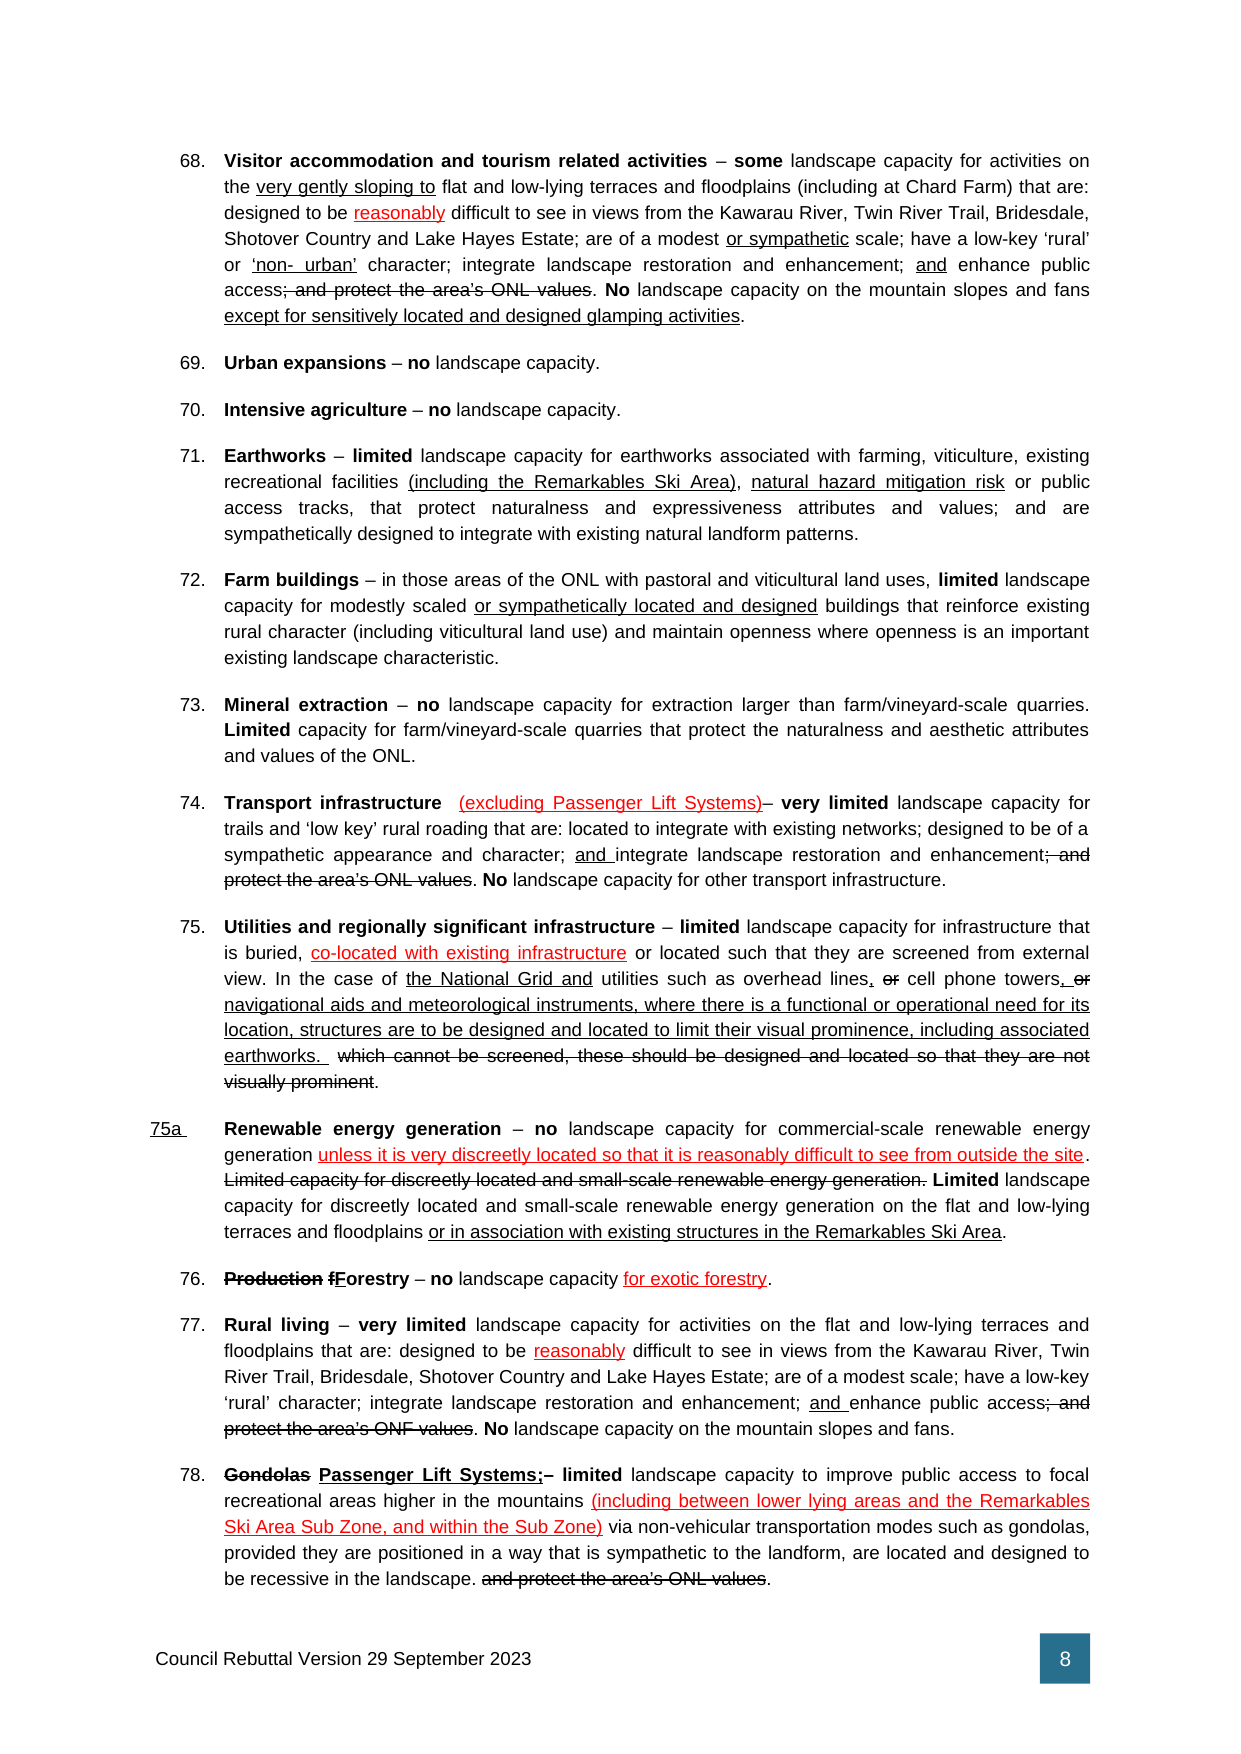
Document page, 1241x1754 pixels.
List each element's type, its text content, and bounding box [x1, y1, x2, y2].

text Transport infrastructure (excluding Passenger Lift Systems)– very limited landscape capacity for trails and ‘low key’ rural roading that are: located to integrate with existing networks; designed to be of a sympathetic appearance and character; and integrate landscape restoration and enhancement; and protect the area’s ONL values. No landscape capacity for other transport infrastructure. [179, 792, 1090, 891]
text Mineral extraction – no landscape capacity for extraction larger than farm/vineyard-scale quarries. Limited capacity for farm/vineyard-scale quarries that protect the naturalness and aesthetic attributes and values of the ONL. [179, 693, 1090, 767]
text Visitor accommodation and tourism related activities – some landscape capacity for activities on the very gently sloping to flat and low-lying terraces and floodplains (including at Chard Farm) that are: designed to be reasonably difficult to see in views from the Kawarau River, Twin River Trail, Bridesdale, Shotover Country and Lake Hayes Estate; are of a modest or sympathetic scale; have a low-key ‘rural’ or ‘non- urban’ character; integrate landscape restoration and enhancement; and enhance public access; and protect the area’s ONL values. No landscape capacity on the mountain slopes and fans except for sensitively located and designed glamping activities. [179, 150, 1090, 327]
text Gondolas Passenger Lift Systems;– limited landscape capacity to improve public access to focal recreational areas higher in the mountains (including between lower lying areas and the Remarkables Ski Area Sub Zone, and within the Sub Zone) via non-vehicular transportation modes such as gondolas, provided they are positioned in a way that is sympathetic to the landform, are located and designed to be recessive in the landscape. and protect the area’s ONL values. [179, 1464, 1090, 1589]
text Utilities and regionally significant infrastructure – limited landscape capacity for infrastructure that is buried, co-located with existing infrastructure or located such that they are screened from external view. In the case of the National Grid and utilities such as overhead lines, or cell phone towers, or navigational aids and meteorological instruments, where there is a functional or operational need for its location, structures are to be designed and located to limit their visual prominence, including associated earthworks. which cannot be screened, these should be designed and located so that they are not visually prominent. [179, 916, 1090, 1092]
text Farm buildings – in those areas of the ONL with pastoral and viticultural land uses, limited landscape capacity for modestly scaled or sympathetically located and designed buildings that reinforce existing rural character (including viticultural land use) and maintain openness where openness is an important existing landscape characteristic. [179, 569, 1090, 668]
text Rural living – very limited landscape capacity for activities on the flat and low-lying terraces and floodplains that are: designed to be reasonably difficult to see in views from the Kawarau River, Twin River Trail, Bridesdale, Shotover Country and Lake Hayes Estate; are of a modest scale; have a low-key ‘rural’ character; integrate landscape restoration and enhancement; and enhance public access; and protect the area’s ONF values. No landscape capacity on the mountain slopes and fans. [179, 1314, 1090, 1439]
text Earthworks – limited landscape capacity for earthworks associated with farming, viticulture, existing recreational facilities (including the Remarkables Ski Area), natural hazard mitigation risk or public access tracks, that protect naturalness and expressiveness attributes and values; and are sympathetically designed to integrate with existing natural landform patterns. [179, 445, 1090, 544]
text Urban expansions – no landscape capacity. [179, 352, 1090, 373]
text Intensive agriculture – no landscape capacity. [179, 398, 1090, 420]
text Production fForestry – no landscape capacity for exotic forestry. [179, 1267, 1090, 1289]
text 75a Renewable energy generation – no landscape capacity for commercial-scale renewable energy generation unless it is very discreetly located so that it is reasonably difficult to see from outside the site. Limited capacity for discreetly located and small-scale renewable energy generation. Limited landscape capacity for discreetly located and small-scale renewable energy generation on the flat and low-lying terraces and floodplains or in association with existing structures in the Remarkables Ski Area. [150, 1117, 1090, 1242]
